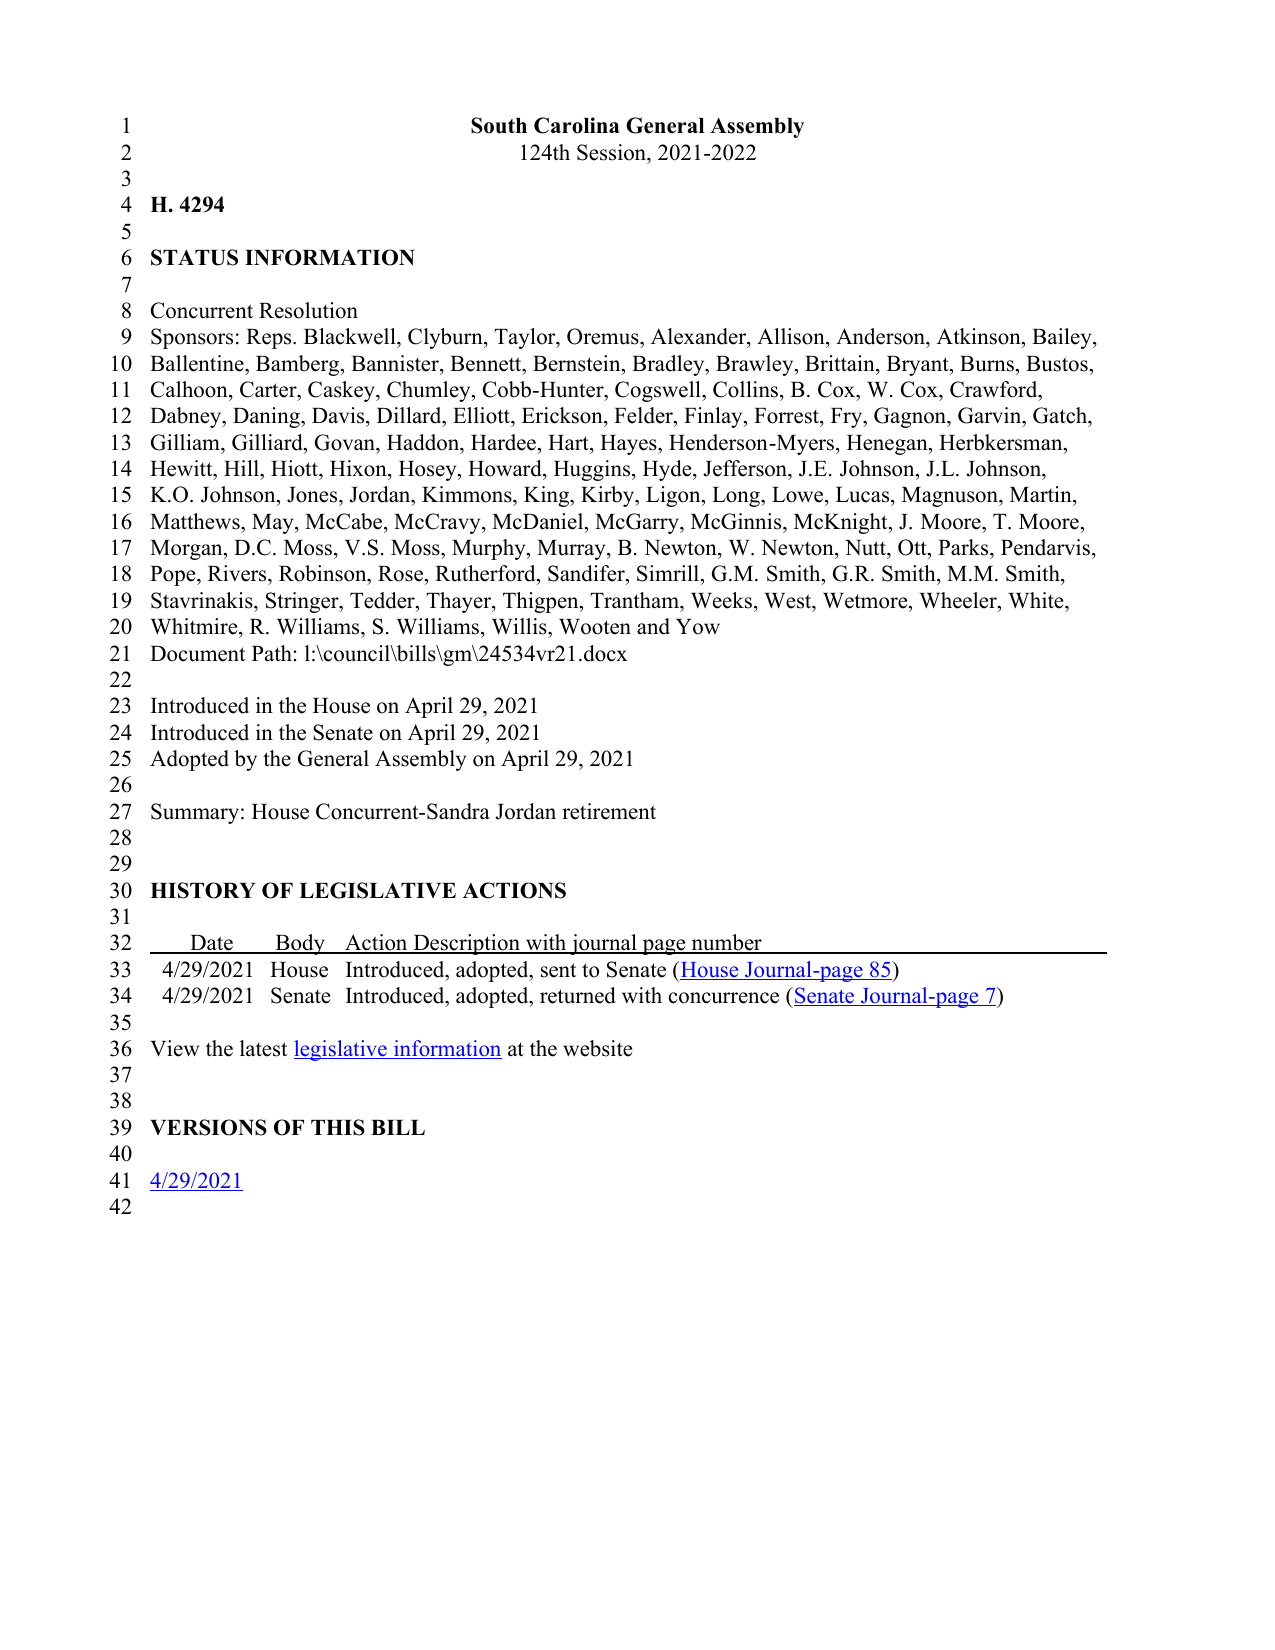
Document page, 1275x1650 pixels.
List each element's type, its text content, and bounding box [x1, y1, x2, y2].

text 124th Session, 2021-2022 [150, 139, 1125, 165]
text Document Path: l:\council\bills\gm\24534vr21.docx [150, 639, 1125, 666]
text Summary: House Concurrent-Sandra Jordan retirement [150, 798, 1125, 824]
text Introduced in the House on April 29, 2021 [150, 692, 1125, 719]
text STATUS INFORMATION [150, 244, 1125, 271]
text HISTORY OF LEGISLATIVE ACTIONS [150, 877, 1125, 903]
text Concurrent Resolution [150, 297, 1125, 323]
text Introduced in the Senate on April 29, 2021 [150, 719, 1125, 745]
text South Carolina General Assembly [150, 112, 1125, 139]
text Sponsors: Reps. Blackwell, Clyburn, Taylor, Oremus, Alexander, Allison, Anderson, Atkinson, Bailey, Ballentine, Bamberg, Bannister, Bennett, Bernstein, Bradley, Brawley, Brittain, Bryant, Burns, Bustos, Calhoon, Carter, Caskey, Chumley, Cobb-Hunter, Cogswell, Collins, B. Cox, W. Cox, Crawford, Dabney, Daning, Davis, Dillard, Elliott, Erickson, Felder, Finlay, Forrest, Fry, Gagnon, Garvin, Gatch, Gilliam, Gilliard, Govan, Haddon, Hardee, Hart, Hayes, Henderson-Myers, Henegan, Herbkersman, Hewitt, Hill, Hiott, Hixon, Hosey, Howard, Huggins, Hyde, Jefferson, J.E. Johnson, J.L. Johnson, K.O. Johnson, Jones, Jordan, Kimmons, King, Kirby, Ligon, Long, Lowe, Lucas, Magnuson, Martin, Matthews, May, McCabe, McCravy, McDaniel, McGarry, McGinnis, McKnight, J. Moore, T. Moore, Morgan, D.C. Moss, V.S. Moss, Murphy, Murray, B. Newton, W. Newton, Nutt, Ott, Parks, Pendarvis, Pope, Rivers, Robinson, Rose, Rutherford, Sandifer, Simrill, G.M. Smith, G.R. Smith, M.M. Smith, Stavrinakis, Stringer, Tedder, Thayer, Thigpen, Trantham, Weeks, West, Wetmore, Wheeler, White, Whitmire, R. Williams, S. Williams, Willis, Wooten and Yow [150, 323, 1125, 639]
text 4/29/2021 House Introduced, adopted, sent to Senate (House Journal-page 85) [150, 956, 1125, 982]
text View the latest legislative information at the website [150, 1035, 1125, 1061]
text VERSIONS OF THIS BILL [150, 1114, 1125, 1140]
text 4/29/2021 [150, 1167, 1125, 1193]
text Date Body Action Description with journal page number [150, 929, 1125, 956]
text Adopted by the General Assembly on April 29, 2021 [150, 745, 1125, 771]
text 4/29/2021 Senate Introduced, adopted, returned with concurrence (Senate Journal-page 7) [150, 982, 1125, 1008]
text H. 4294 [150, 192, 1125, 218]
